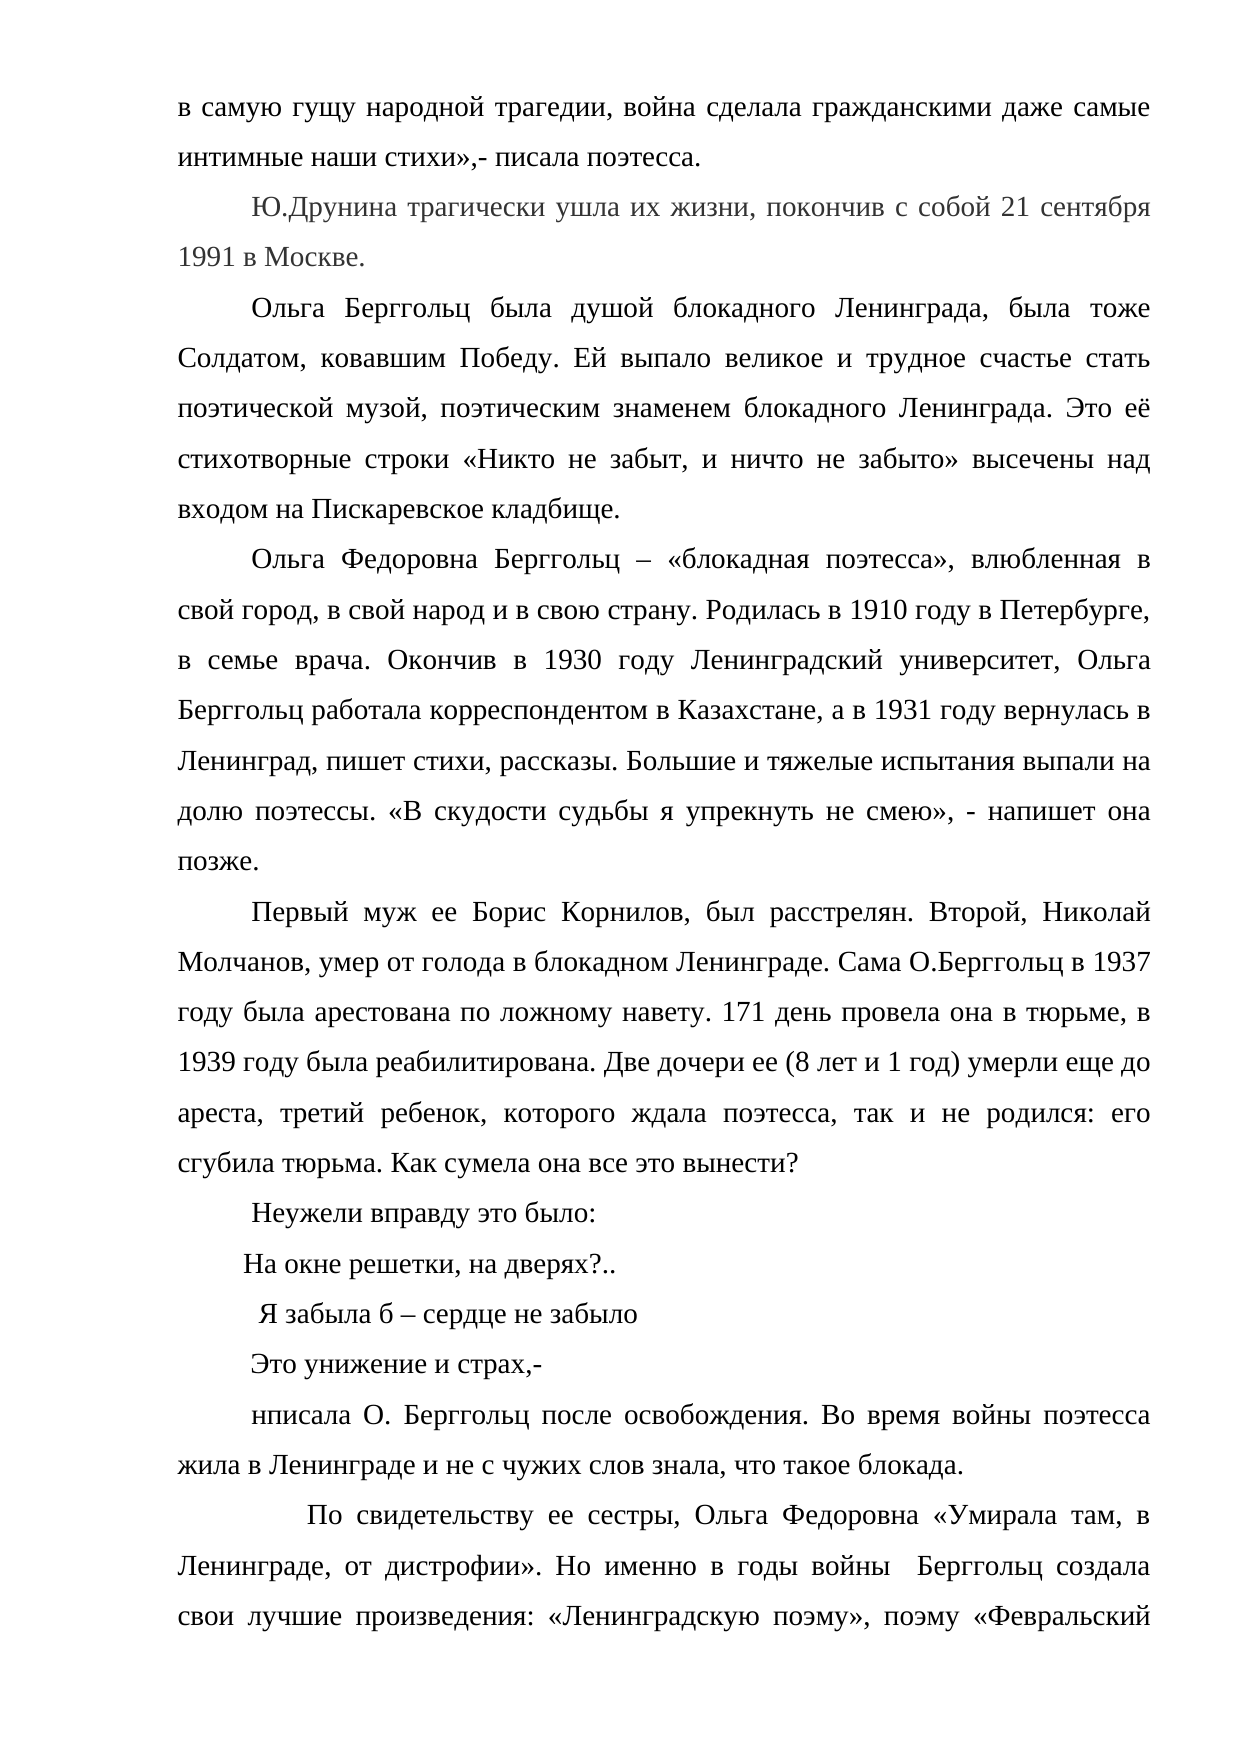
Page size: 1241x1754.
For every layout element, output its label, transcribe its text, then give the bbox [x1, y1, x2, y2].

text Я забыла б – сердце не забыло [177, 1296, 1152, 1330]
text На окне решетки, на дверях?.. [177, 1246, 1152, 1279]
text Ю.Друнина трагически ушла их жизни, покончив с собой 21 сентября 1991 в Москве. [177, 189, 1152, 273]
text Ольга Берггольц была душой блокадного Ленинграда, была тоже Солдатом, ковавшим Победу. Ей выпало великое и трудное счастье стать поэтической музой, поэтическим знаменем блокадного Ленинграда. Это её стихотворные строки «Никто не забыт, и ничто не забыто» высечены над входом на Пискаревское кладбище. [177, 290, 1152, 525]
text Это унижение и страх,- [177, 1346, 1152, 1380]
text Первый муж ее Борис Корнилов, был расстрелян. Второй, Николай Молчанов, умер от голода в блокадном Ленинграде. Сама О.Берггольц в 1937 году была арестована по ложному навету. 171 день провела она в тюрьме, в 1939 году была реабилитирована. Две дочери ее (8 лет и 1 год) умерли еще до ареста, третий ребенок, которого ждала поэтесса, так и не родился: его сгубила тюрьма. Как сумела она все это вынести? [177, 894, 1152, 1179]
text Ольга Федоровна Берггольц – «блокадная поэтесса», влюбленная в свой город, в свой народ и в свою страну. Родилась в 1910 году в Петербурге, в семье врача. Окончив в 1930 году Ленинградский университет, Ольга Берггольц работала корреспондентом в Казахстане, а в 1931 году вернулась в Ленинград, пишет стихи, рассказы. Большие и тяжелые испытания выпали на долю поэтессы. «В скудости судьбы я упрекнуть не смею», - напишет она позже. [177, 541, 1152, 877]
text Неужели вправду это было: [177, 1196, 1152, 1229]
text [177, 89, 1152, 172]
text нписала О. Берггольц после освобождения. Во время войны поэтесса жила в Ленинграде и не с чужих слов знала, что такое блокада. [177, 1397, 1152, 1481]
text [177, 1497, 1152, 1632]
